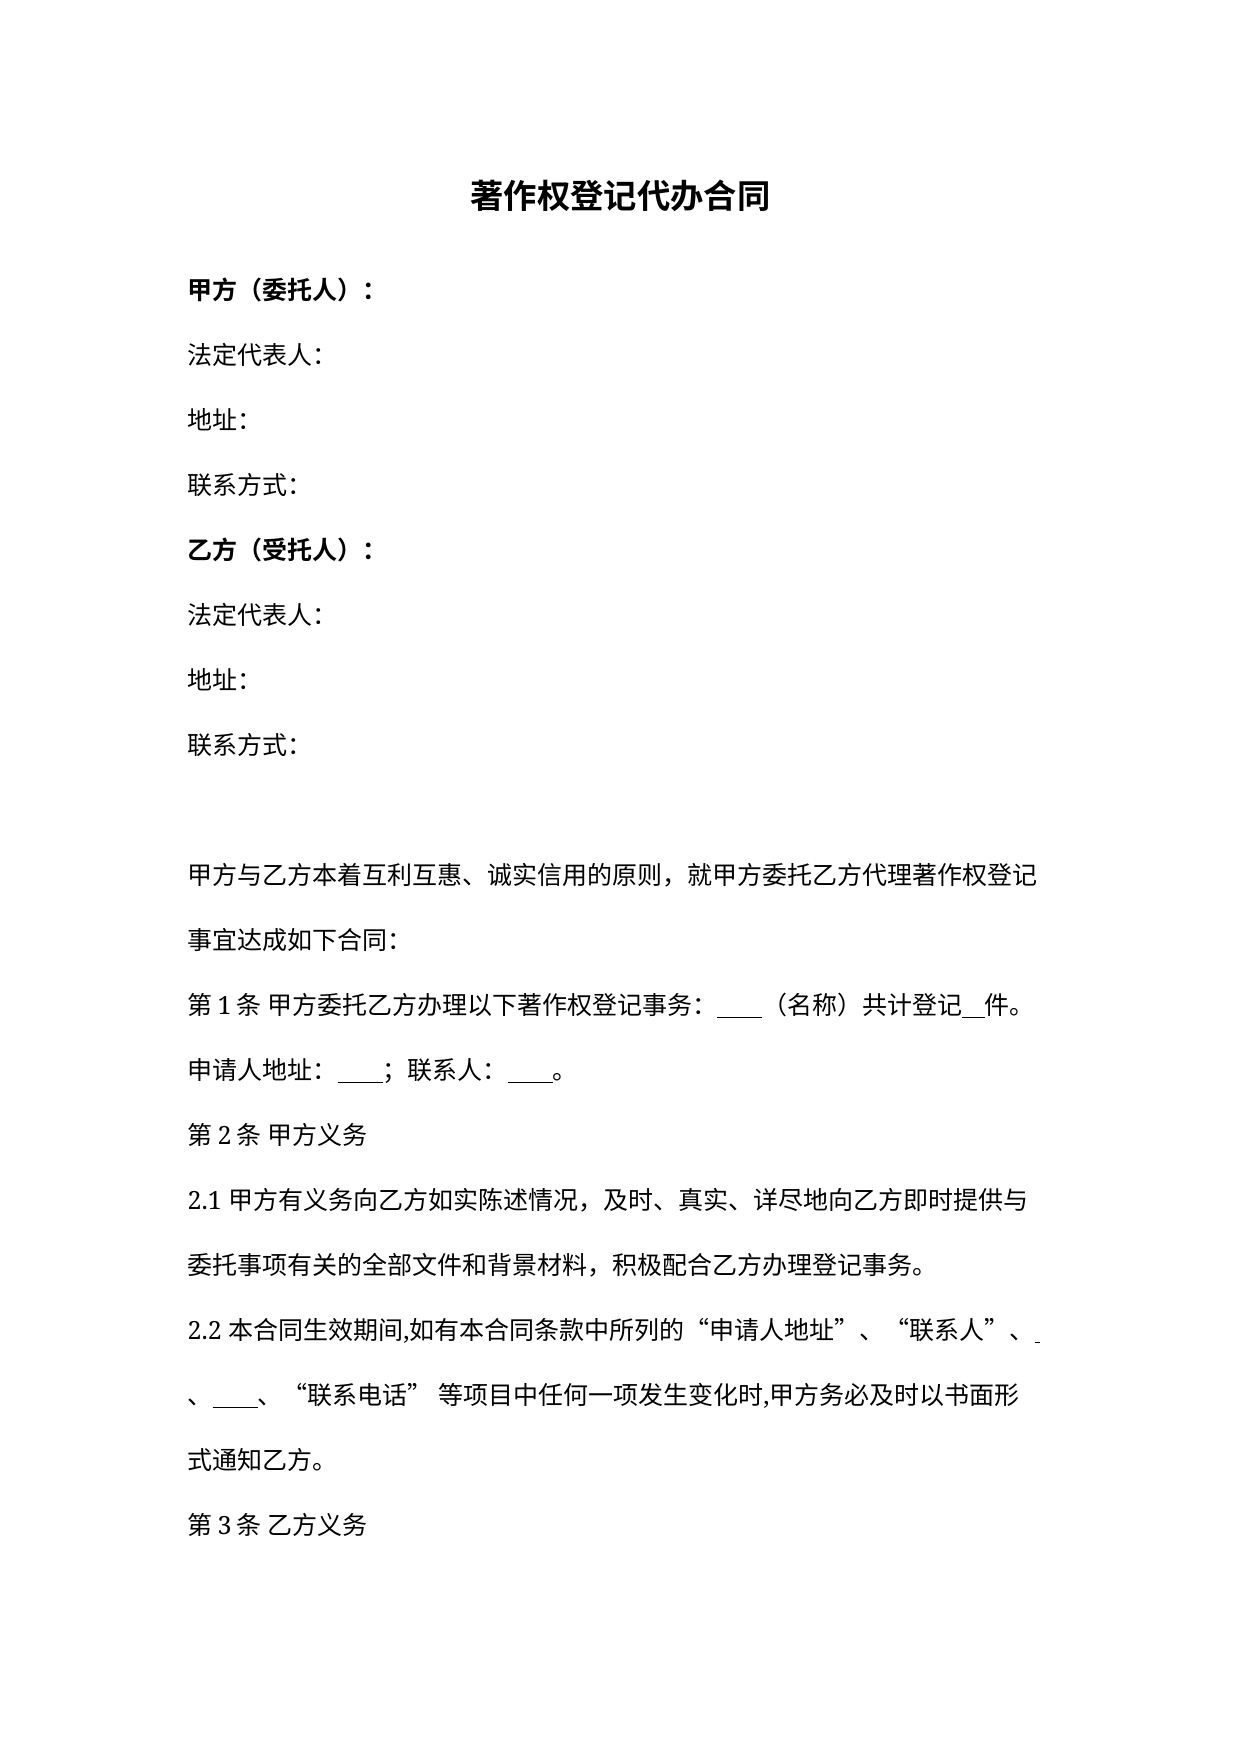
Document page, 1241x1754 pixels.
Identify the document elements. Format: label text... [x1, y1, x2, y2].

text 甲方（委托人）： [187, 256, 1053, 321]
text 第1条 甲方委托乙方办理以下著作权登记事务： （名称）共计登记 件。 [187, 971, 1053, 1036]
text 法定代表人： [187, 581, 1053, 646]
text 乙方（受托人）： [187, 516, 1053, 581]
text 地址： [187, 646, 1053, 711]
text 2.1 甲方有义务向乙方如实陈述情况，及时、真实、详尽地向乙方即时提供与委托事项有关的全部文件和背景材料，积极配合乙方办理登记事务。 [187, 1166, 1053, 1296]
text 式通知乙方。 [187, 1426, 1053, 1491]
text 地址： [187, 386, 1053, 451]
text 联系方式： [187, 711, 1053, 776]
text 法定代表人： [187, 321, 1053, 386]
text 第2条 甲方义务 [187, 1101, 1053, 1166]
text 联系方式： [187, 451, 1053, 516]
text 甲方与乙方本着互利互惠、诚实信用的原则，就甲方委托乙方代理著作权登记事宜达成如下合同： [187, 841, 1053, 971]
text 第3条 乙方义务 [187, 1491, 1053, 1556]
text 申请人地址： ；联系人： 。 [187, 1036, 1053, 1101]
text 2.2 本合同生效期间,如有本合同条款中所列的“申请人地址”、“联系人”、 、 、“联系电话” 等项目中任何一项发生变化时,甲方务必及时以书面形 [187, 1296, 1053, 1426]
subtitle 著作权登记代办合同 [187, 162, 1053, 227]
